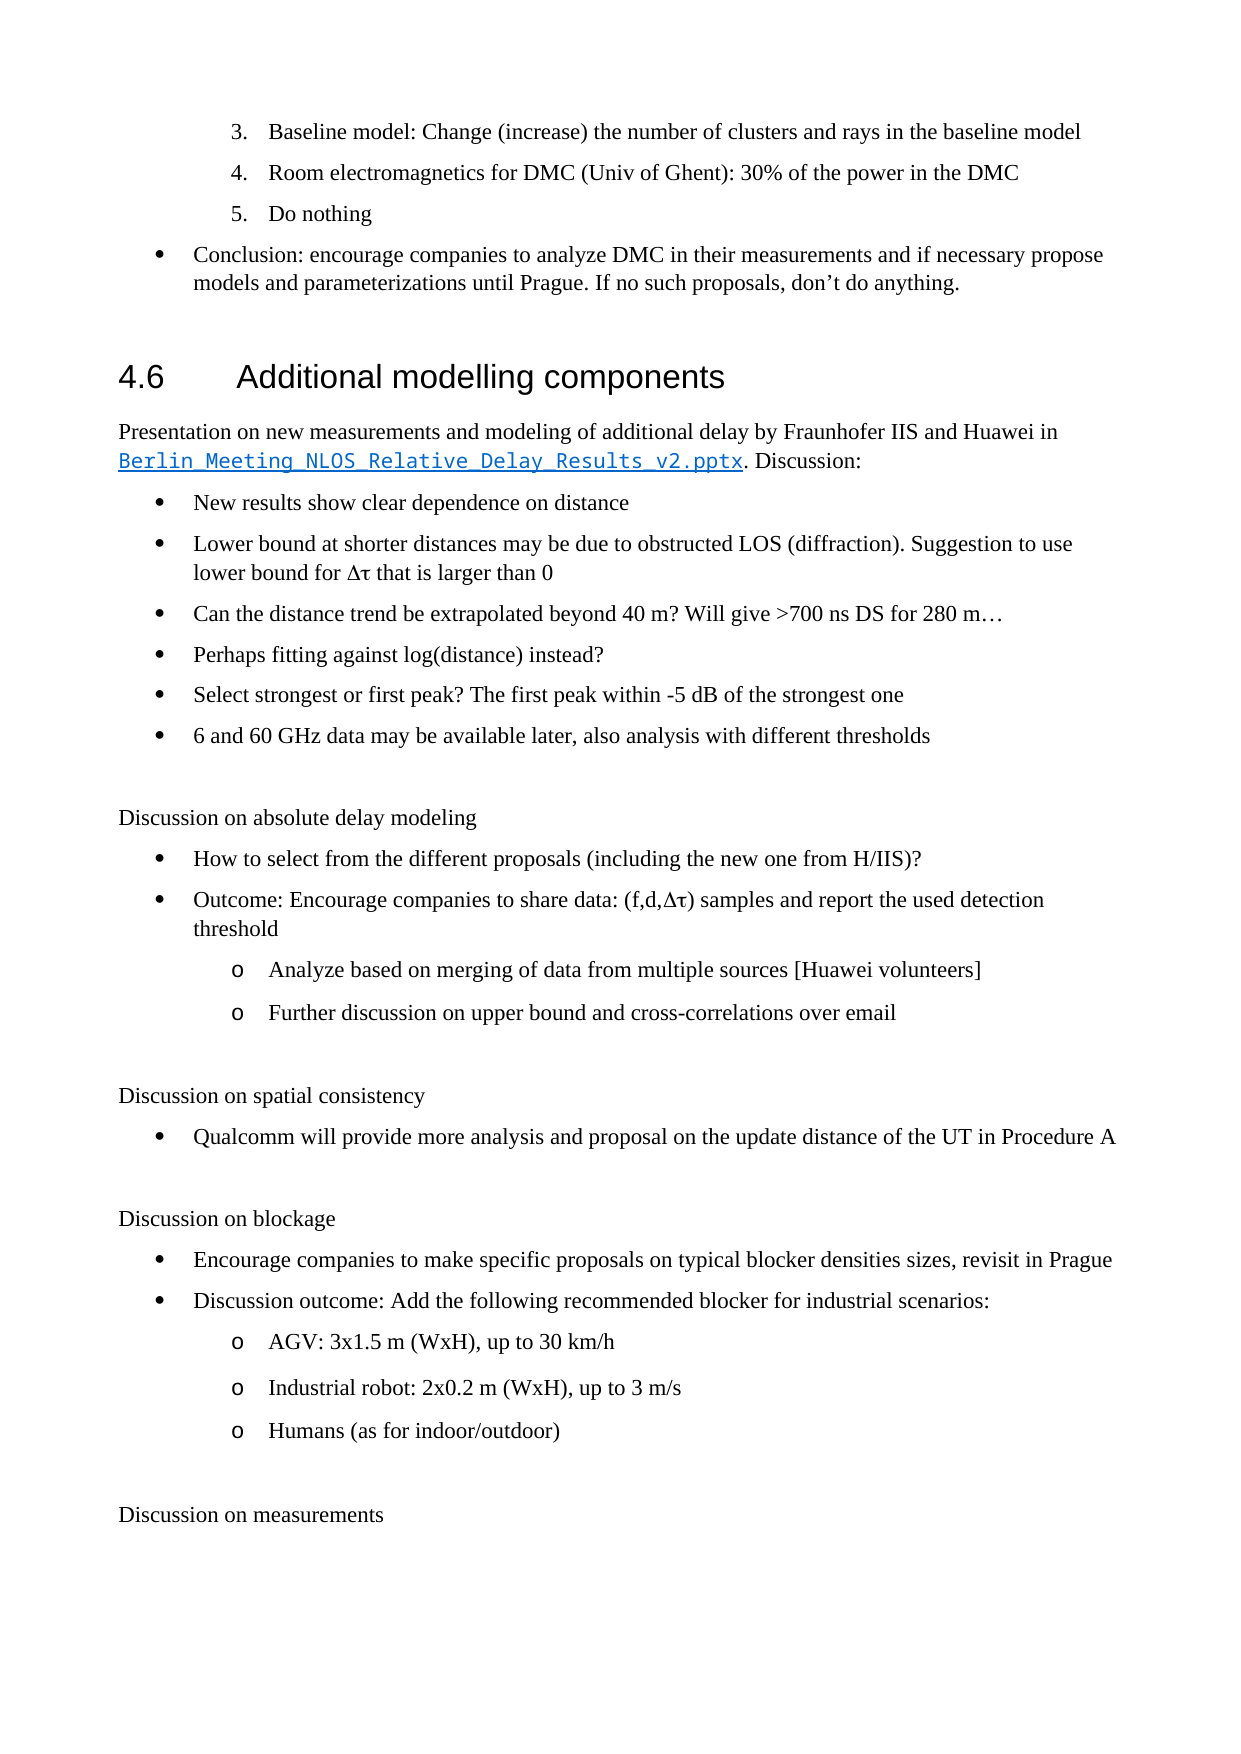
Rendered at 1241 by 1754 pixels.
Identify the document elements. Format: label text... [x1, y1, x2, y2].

list Room electromagnetics for DMC (Univ of Ghent): 30% of the power in the DMC [231, 159, 1122, 185]
list Lower bound at shorter distances may be due to obstructed LOS (diffraction). Suggestion to use lower bound for  that is larger than 0 [156, 530, 1122, 585]
list 6 and 60 GHz data may be available later, also analysis with different thresholds [156, 722, 1122, 749]
list Qualcomm will provide more analysis and proposal on the update distance of the UT in Procedure A [156, 1123, 1122, 1150]
list Outcome: Encourage companies to share data: (f,d,) samples and report the used detection threshold [156, 886, 1122, 941]
subtitle 4.6 Additional modelling components [118, 357, 1122, 396]
list Select strongest or first peak? The first peak within -5 dB of the strongest one [156, 682, 1122, 708]
list Perhaps fitting against log(distance) instead? [156, 641, 1122, 667]
list Analyze based on merging of data from multiple sources [Huawei volunteers] [231, 956, 1122, 984]
text Discussion on absolute delay modeling [118, 804, 1122, 831]
list Can the distance trend be extrapolated beyond 40 m? Will give >700 ns DS for 280 m… [156, 600, 1122, 626]
text Discussion on measurements [118, 1501, 1122, 1527]
list AGV: 3x1.5 m (WxH), up to 30 km/h [231, 1328, 1122, 1356]
list New results show clear dependence on distance [156, 489, 1122, 516]
list Conclusion: encourage companies to analyze DMC in their measurements and if necessary propose models and parameterizations until Prague. If no such proposals, don’t do anything. [156, 241, 1122, 296]
list Encourage companies to make specific proposals on typical blocker densities sizes, revisit in Prague [156, 1246, 1122, 1272]
list Industrial robot: 2x0.2 m (WxH), up to 3 m/s [231, 1374, 1122, 1402]
text Presentation on new measurements and modeling of additional delay by Fraunhofer IIS and Huawei in Berlin_Meeting_NLOS_Relative_Delay_Results_v2.pptx. Discussion: [118, 418, 1122, 475]
text Discussion on spatial consistency [118, 1082, 1122, 1109]
list Do nothing [231, 200, 1122, 226]
list How to select from the different proposals (including the new one from H/IIS)? [156, 845, 1122, 872]
list Further discussion on upper bound and cross-correlations over email [231, 998, 1122, 1027]
list Baseline model: Change (increase) the number of clusters and rays in the baseline model [231, 118, 1122, 144]
text Discussion on blockage [118, 1205, 1122, 1232]
list Humans (as for indoor/outdoor) [231, 1417, 1122, 1445]
list Discussion outcome: Add the following recommended blocker for industrial scenarios: [156, 1287, 1122, 1313]
